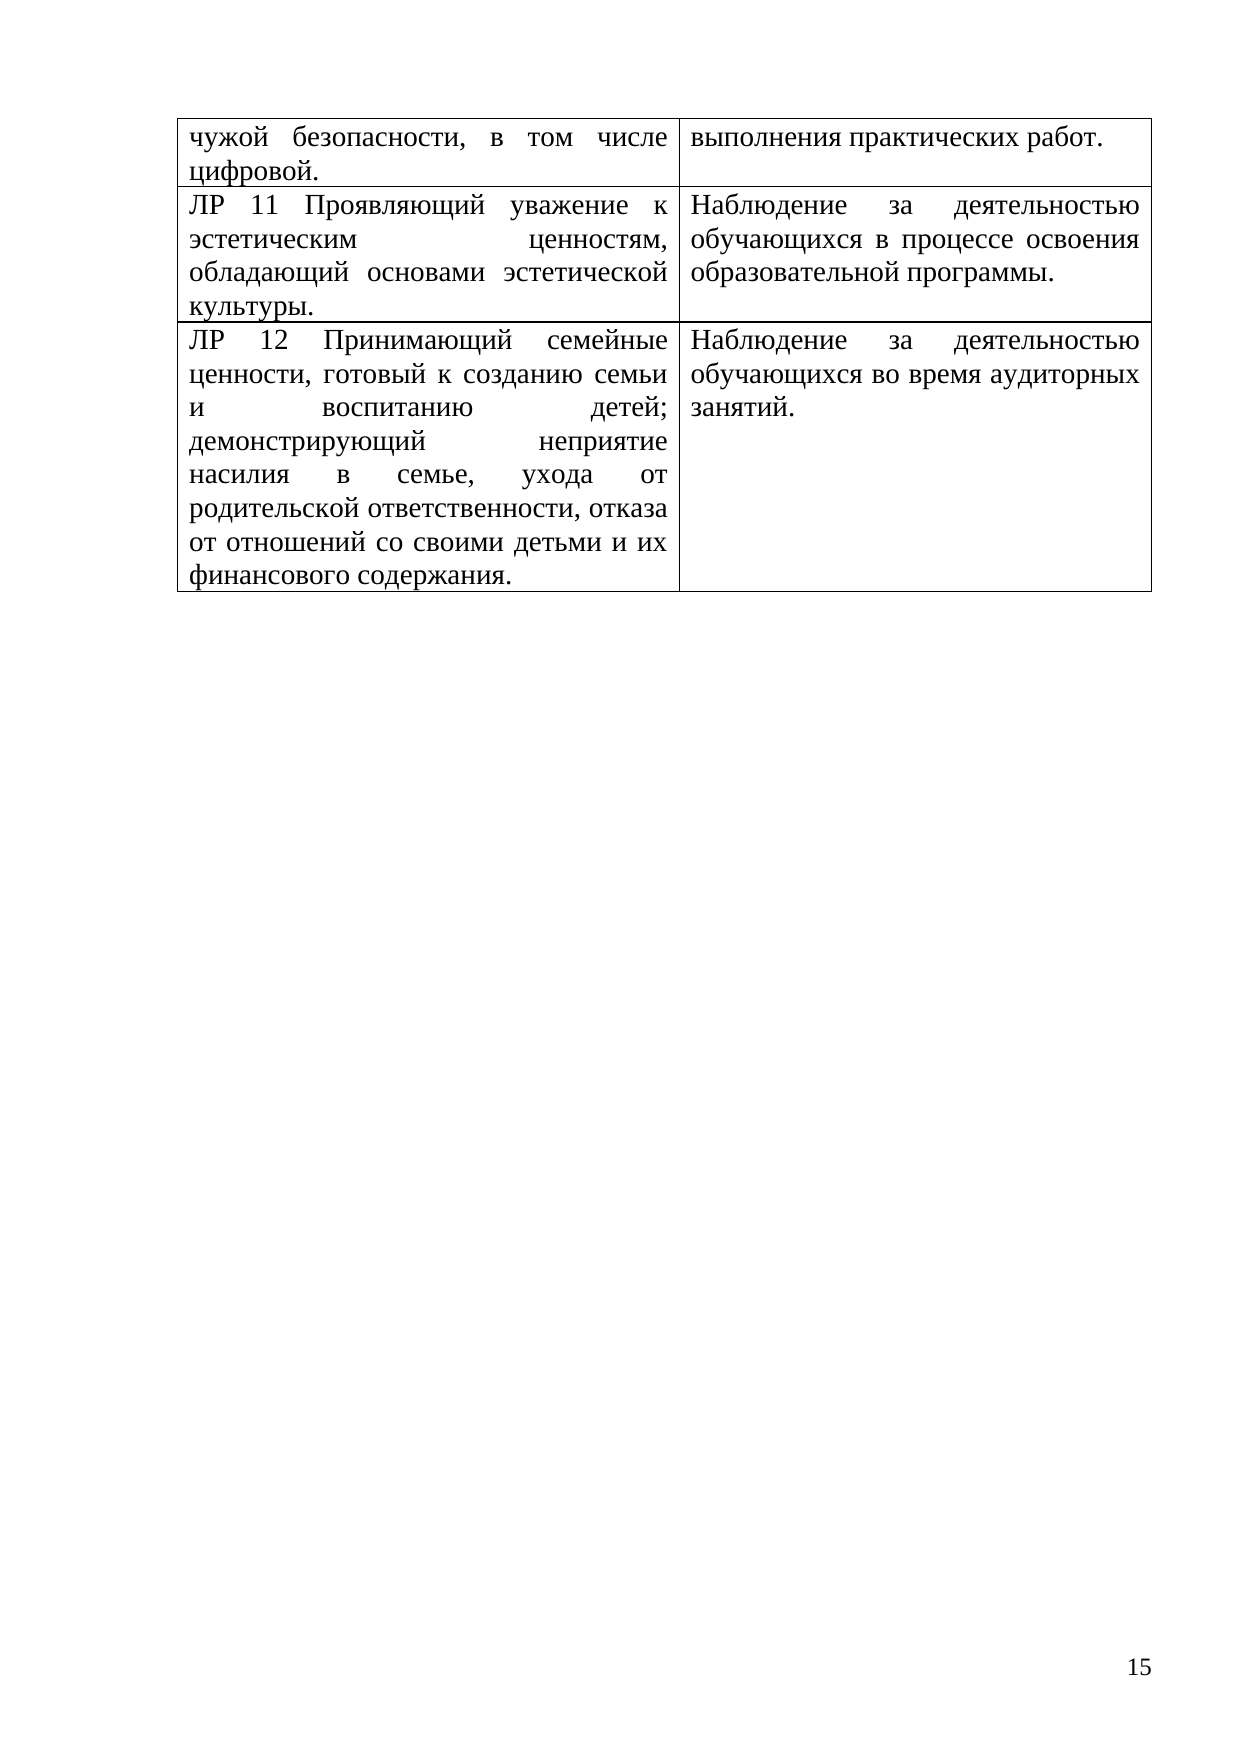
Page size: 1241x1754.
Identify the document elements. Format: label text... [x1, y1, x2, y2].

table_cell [178, 119, 679, 186]
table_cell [680, 119, 1151, 186]
table_cell ЛР 11 Проявляющий уважение к эстетическим ценностям, обладающий основами эстетической культуры. [178, 187, 679, 321]
table_cell Наблюдение за деятельностью обучающихся в процессе освоения образовательной программы. [680, 187, 1151, 321]
table_cell Наблюдение за деятельностью обучающихся во время аудиторных занятий. [680, 323, 1151, 591]
table_cell ЛР 12 Принимающий семейные ценности, готовый к созданию семьи и воспитанию детей; демонстрирующий неприятие насилия в семье, ухода от родительской ответственности, отказа от отношений со своими детьми и их финансового содержания. [178, 323, 679, 591]
